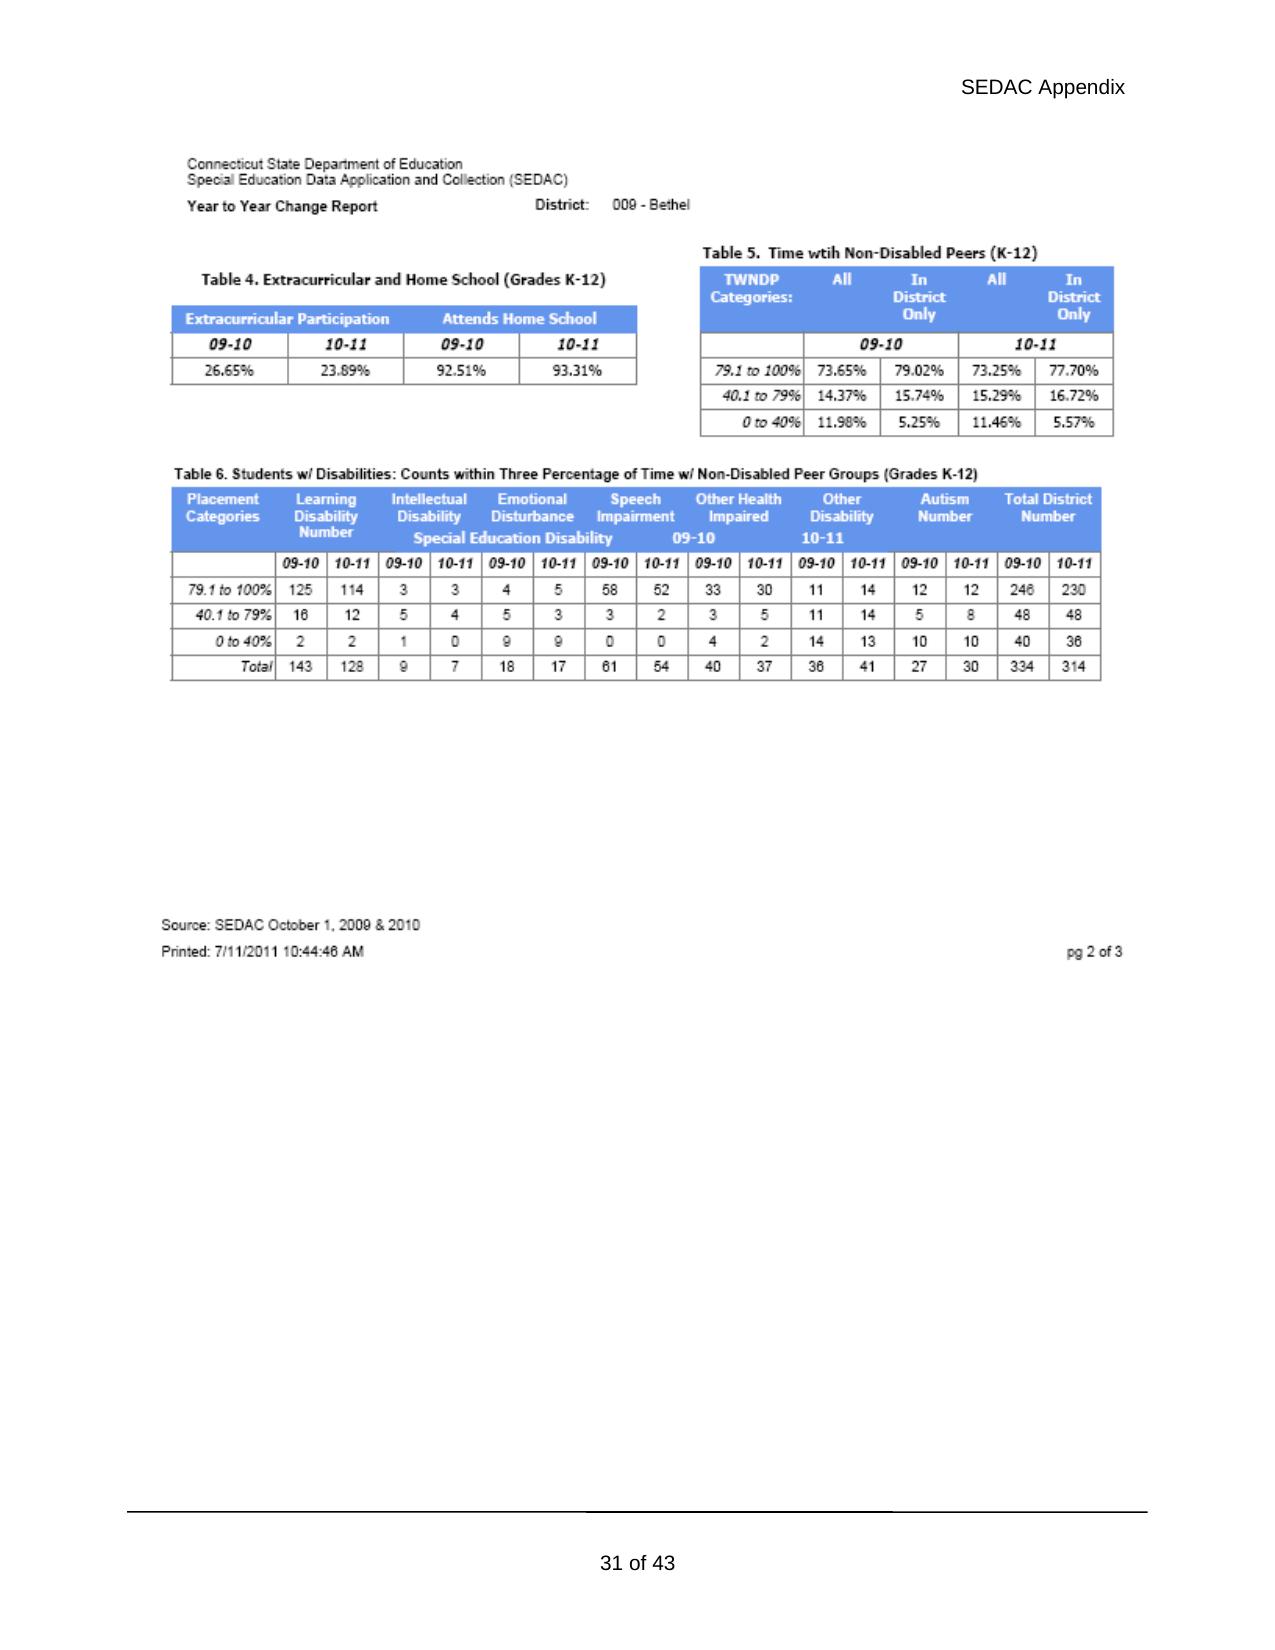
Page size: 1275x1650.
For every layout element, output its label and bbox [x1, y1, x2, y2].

picture [150, 150, 1144, 968]
